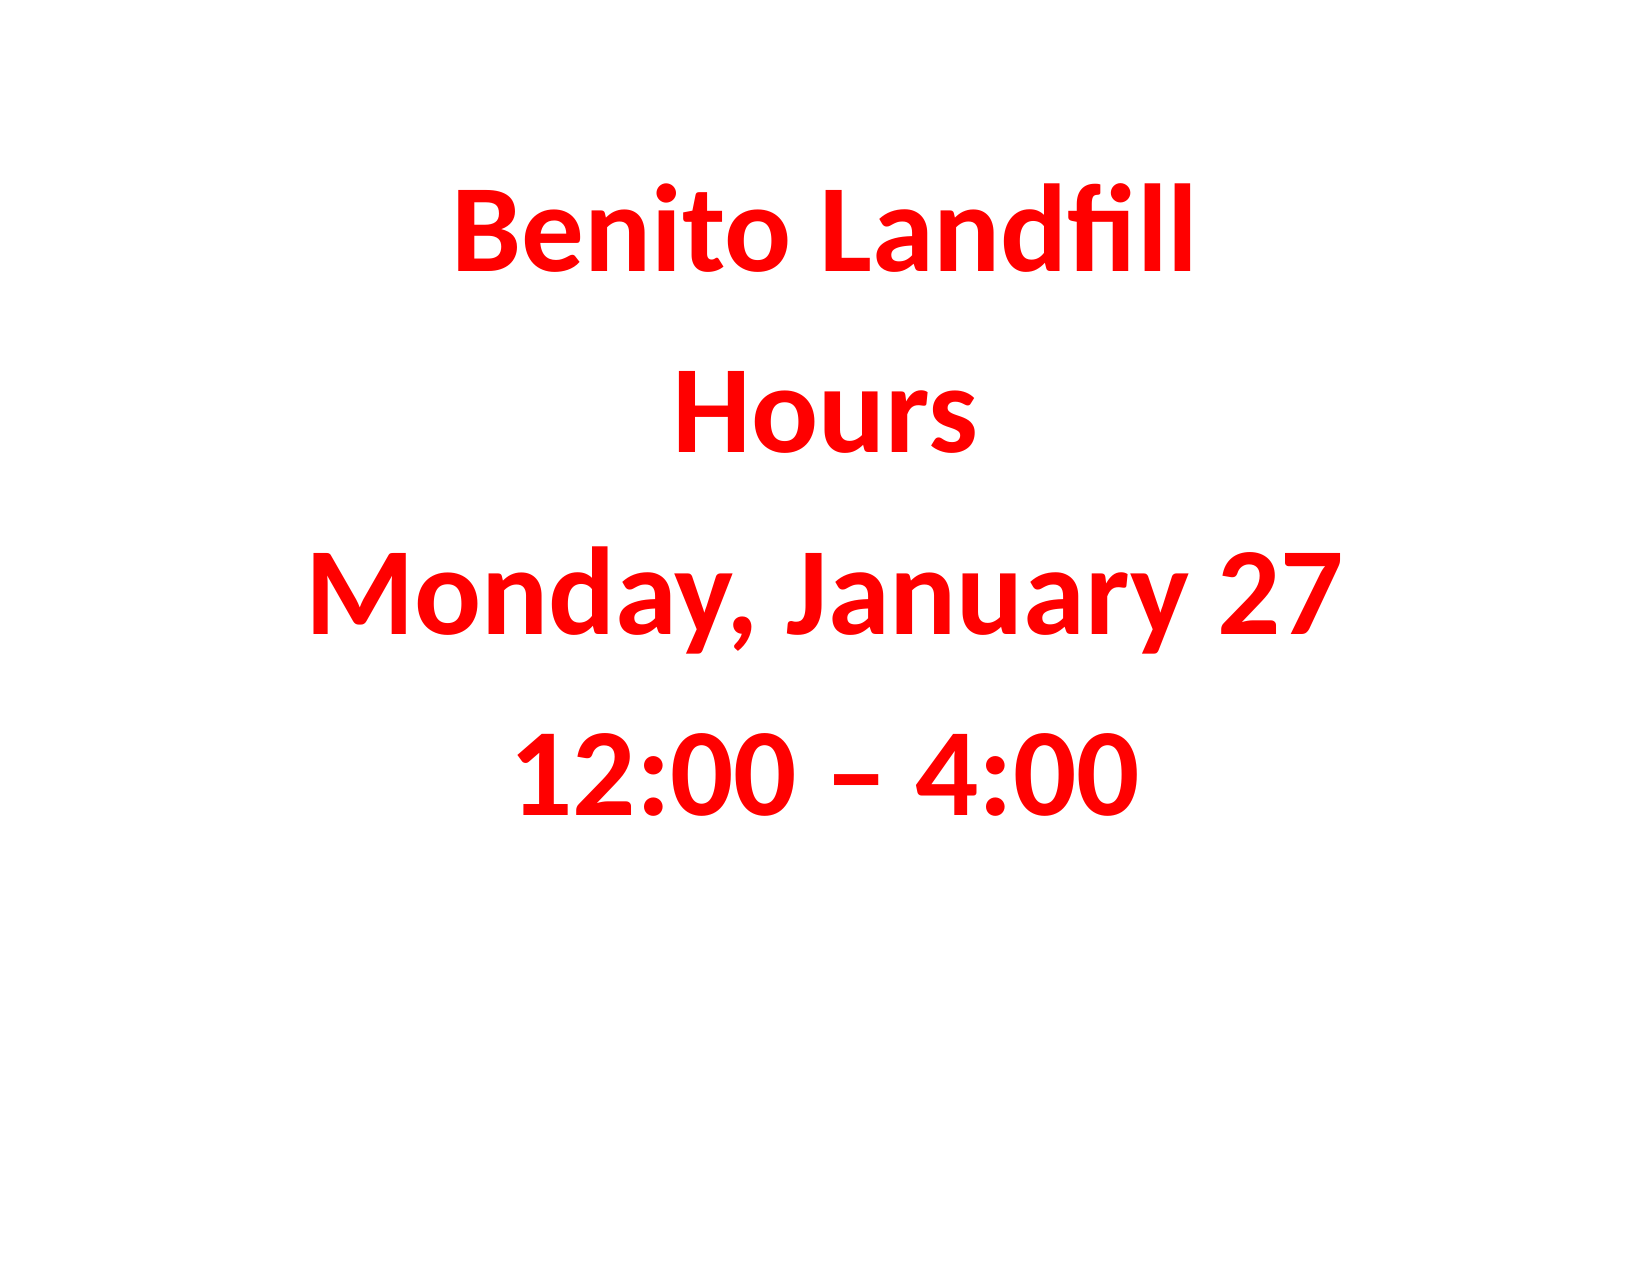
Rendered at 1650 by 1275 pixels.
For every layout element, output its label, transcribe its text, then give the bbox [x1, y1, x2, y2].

text Benito Landfill [150, 150, 1500, 303]
text Monday, January 27 [150, 513, 1500, 666]
text Hours [150, 331, 1500, 484]
text 12:00 – 4:00 [150, 694, 1500, 847]
